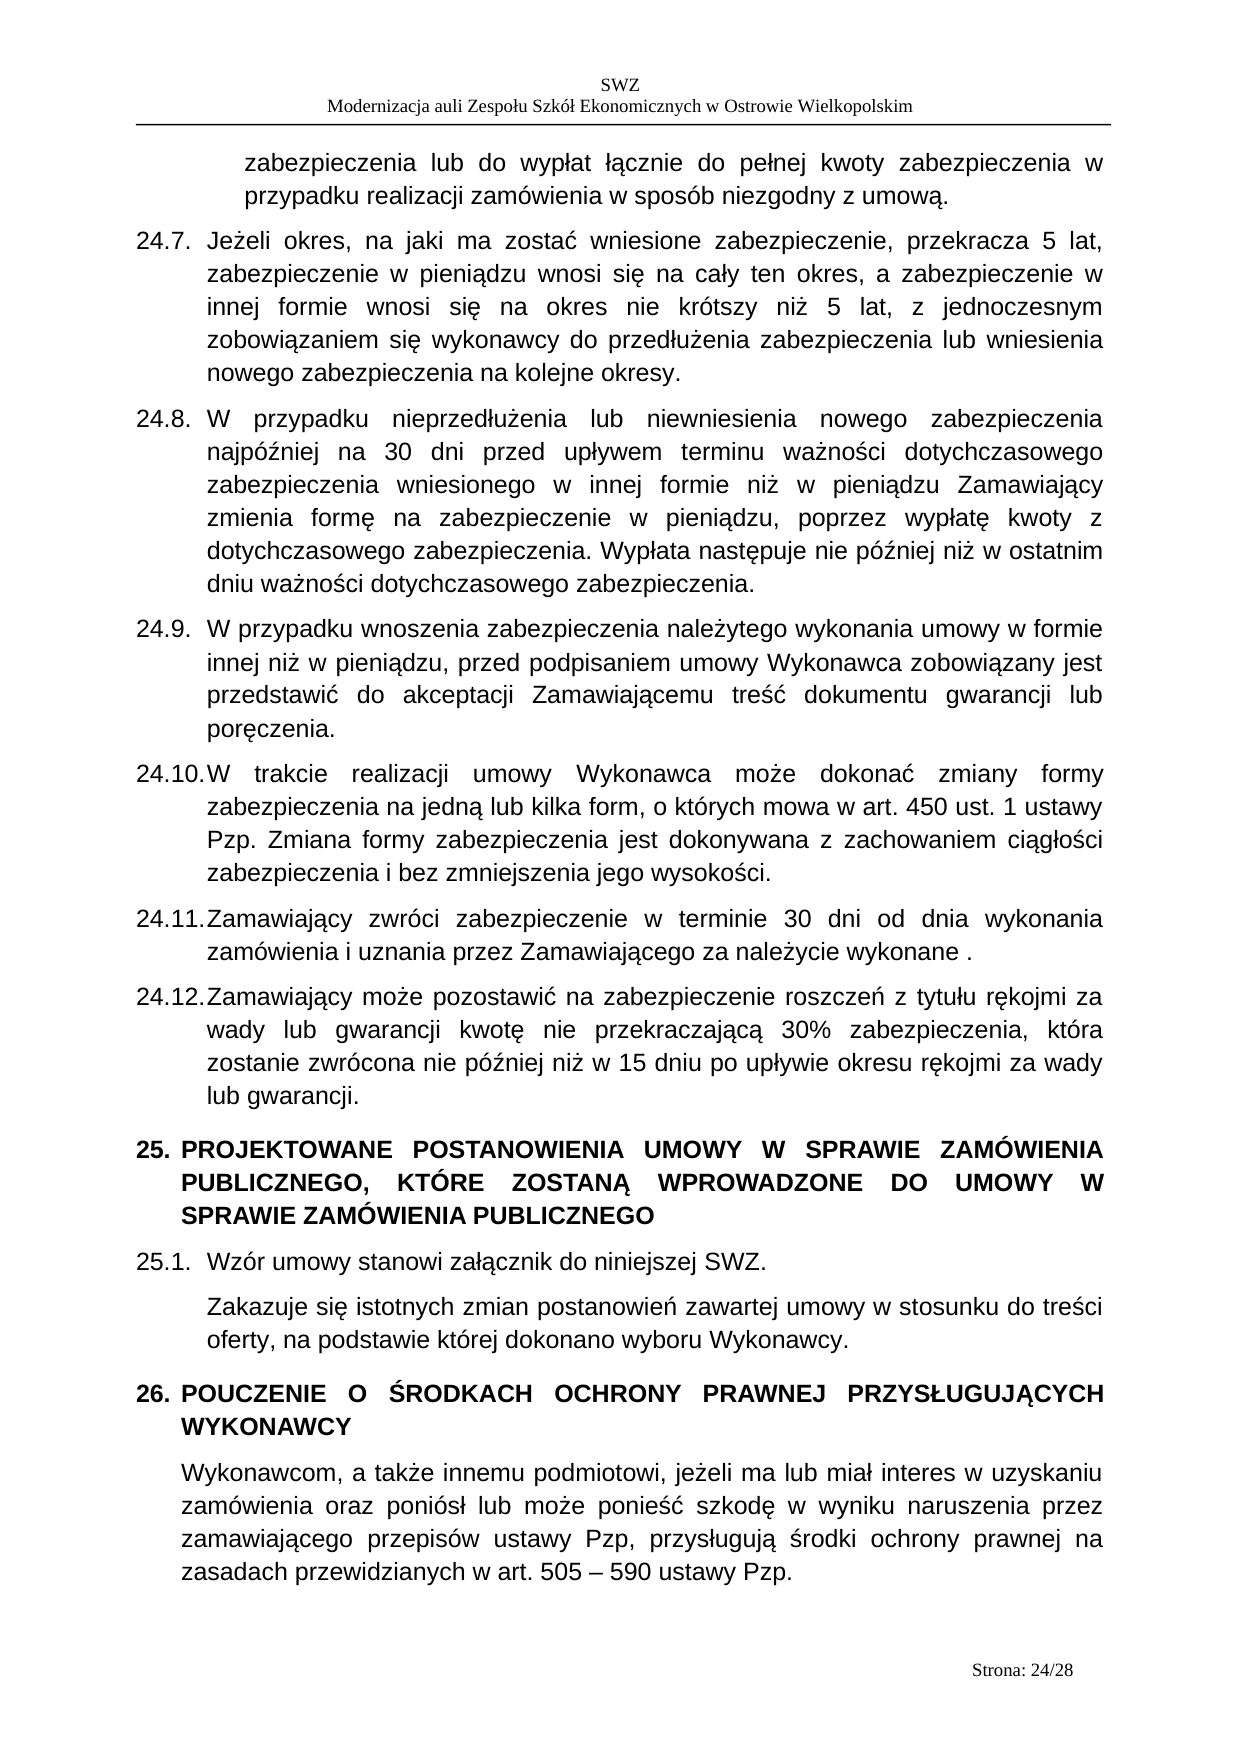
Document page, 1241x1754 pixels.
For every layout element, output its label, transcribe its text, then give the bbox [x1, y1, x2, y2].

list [207, 148, 1104, 209]
list Jeżeli okres, na jaki ma zostać wniesione zabezpieczenie, przekracza 5 lat, zabezpieczenie w pieniądzu wnosi się na cały ten okres, a zabezpieczenie w innej formie wnosi się na okres nie krótszy niż 5 lat, z jednoczesnym zobowiązaniem się wykonawcy do przedłużenia zabezpieczenia lub wniesienia nowego zabezpieczenia na kolejne okresy. [136, 226, 1104, 387]
text Zakazuje się istotnych zmian postanowień zawartej umowy w stosunku do treści oferty, na podstawie której dokonano wyboru Wykonawcy. [207, 1292, 1104, 1354]
list W trakcie realizacji umowy Wykonawca może dokonać zmiany formy zabezpieczenia na jedną lub kilka form, o których mowa w art. 450 ust. 1 ustawy Pzp. Zmiana formy zabezpieczenia jest dokonywana z zachowaniem ciągłości zabezpieczenia i bez zmniejszenia jego wysokości. [136, 759, 1104, 887]
text Wykonawcom, a także innemu podmiotowi, jeżeli ma lub miał interes w uzyskaniu zamówienia oraz poniósł lub może ponieść szkodę w wyniku naruszenia przez zamawiającego przepisów ustawy Pzp, przysługują środki ochrony prawnej na zasadach przewidzianych w art. 505 – 590 ustawy Pzp. [181, 1458, 1104, 1585]
list Wzór umowy stanowi załącznik do niniejszej SWZ. [136, 1247, 1104, 1275]
list Zamawiający zwróci zabezpieczenie w terminie 30 dni od dnia wykonania zamówienia i uznania przez Zamawiającego za należycie wykonane . [136, 904, 1104, 965]
list Zamawiający może pozostawić na zabezpieczenie roszczeń z tytułu rękojmi za wady lub gwarancji kwotę nie przekraczającą 30% zabezpieczenia, która zostanie zwrócona nie później niż w 15 dniu po upływie okresu rękojmi za wady lub gwarancji. [136, 982, 1104, 1110]
list W przypadku nieprzedłużenia lub niewniesienia nowego zabezpieczenia najpóźniej na 30 dni przed upływem terminu ważności dotychczasowego zabezpieczenia wniesionego w innej formie niż w pieniądzu Zamawiający zmienia formę na zabezpieczenie w pieniądzu, poprzez wypłatę kwoty z dotychczasowego zabezpieczenia. Wypłata następuje nie później niż w ostatnim dniu ważności dotychczasowego zabezpieczenia. [136, 404, 1104, 598]
list Pouczenie o środkach ochrony prawnej przysługujących Wykonawcy [136, 1379, 1104, 1441]
list W przypadku wnoszenia zabezpieczenia należytego wykonania umowy w formie innej niż w pieniądzu, przed podpisaniem umowy Wykonawca zobowiązany jest przedstawić do akceptacji Zamawiającemu treść dokumentu gwarancji lub poręczenia. [136, 614, 1104, 742]
list projektowane postanowienia umowy w sprawie zamówienia publicznego, które zostaną wprowadzone do umowy w sprawie zamówienia publicznego [136, 1135, 1104, 1230]
